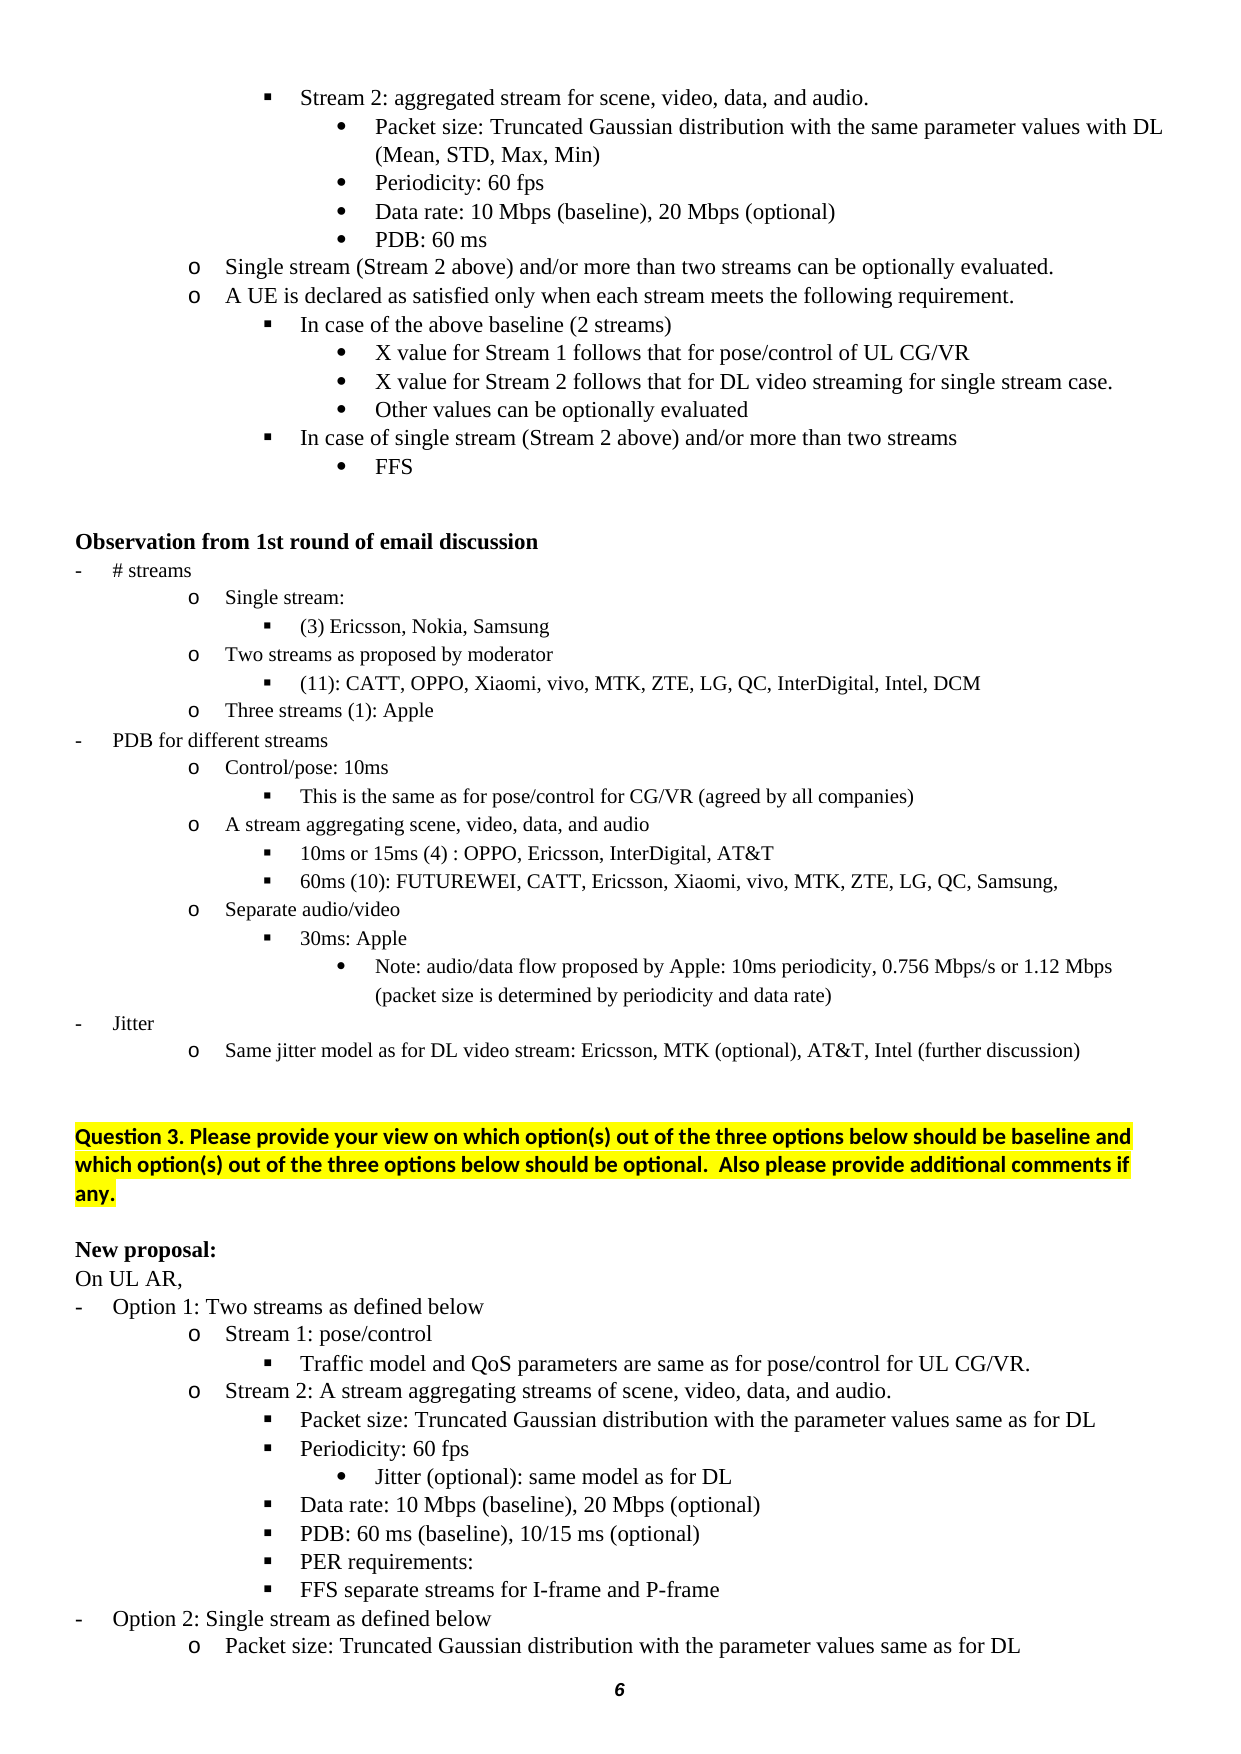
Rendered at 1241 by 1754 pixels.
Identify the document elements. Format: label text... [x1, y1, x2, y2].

list Single stream: [187, 584, 1165, 612]
list Option 1: Two streams as defined below [75, 1292, 1165, 1321]
list Packet size: Truncated Gaussian distribution with the parameter values same as for DL [187, 1632, 1165, 1661]
list Stream 2: A stream aggregating streams of scene, video, data, and audio. [187, 1377, 1165, 1406]
list FFS [337, 452, 1165, 480]
list X value for Stream 1 follows that for pose/control of UL CG/VR [337, 338, 1165, 367]
list Packet size: Truncated Gaussian distribution with the same parameter values with DL (Mean, STD, Max, Min) [337, 112, 1165, 168]
list 60ms (10): FUTUREWEI, CATT, Ericsson, Xiaomi, vivo, MTK, ZTE, LG, QC, Samsung, [262, 867, 1165, 896]
list Option 2: Single stream as defined below [75, 1604, 1165, 1632]
list Separate audio/video [187, 896, 1165, 924]
list In case of the above baseline (2 streams) [262, 310, 1165, 338]
list PER requirements: [262, 1547, 1165, 1576]
list Traffic model and QoS parameters are same as for pose/control for UL CG/VR. [262, 1349, 1165, 1377]
list Same jitter model as for DL video stream: Ericsson, MTK (optional), AT&T, Intel (further discussion) [187, 1037, 1165, 1066]
list (3) Ericsson, Nokia, Samsung [262, 612, 1165, 641]
text New proposal: [75, 1236, 1165, 1264]
list Periodicity: 60 fps [262, 1434, 1165, 1462]
list 30ms: Apple [262, 924, 1165, 952]
list In case of single stream (Stream 2 above) and/or more than two streams [262, 423, 1165, 452]
list Single stream (Stream 2 above) and/or more than two streams can be optionally evaluated. [187, 253, 1165, 282]
list Jitter (optional): same model as for DL [337, 1462, 1165, 1491]
list Note: audio/data flow proposed by Apple: 10ms periodicity, 0.756 Mbps/s or 1.12 Mbps (packet size is determined by periodicity and data rate) [337, 952, 1165, 1009]
list Three streams (1): Apple [187, 697, 1165, 726]
list Stream 1: pose/control [187, 1321, 1165, 1349]
list # streams [75, 556, 1165, 584]
list Jitter [75, 1009, 1165, 1037]
list Data rate: 10 Mbps (baseline), 20 Mbps (optional) [262, 1491, 1165, 1519]
list PDB: 60 ms [337, 225, 1165, 253]
list Control/pose: 10ms [187, 754, 1165, 782]
list A UE is declared as satisfied only when each stream meets the following requirement. [187, 282, 1165, 310]
list Periodicity: 60 fps [337, 168, 1165, 197]
list PDB for different streams [75, 726, 1165, 754]
list X value for Stream 2 follows that for DL video streaming for single stream case. [337, 367, 1165, 395]
list Other values can be optionally evaluated [337, 395, 1165, 423]
list FFS separate streams for I-frame and P-frame [262, 1576, 1165, 1604]
list This is the same as for pose/control for CG/VR (agreed by all companies) [262, 782, 1165, 811]
list (11): CATT, OPPO, Xiaomi, vivo, MTK, ZTE, LG, QC, InterDigital, Intel, DCM [262, 669, 1165, 697]
list Two streams as proposed by moderator [187, 641, 1165, 669]
list Stream 2: aggregated stream for scene, video, data, and audio. [262, 83, 1165, 112]
text On UL AR, [75, 1264, 1165, 1292]
text Question 3. Please provide your view on which option(s) out of the three options below should be baseline and which option(s) out of the three options below should be optional. Also please provide additional comments if any. [75, 1122, 1165, 1207]
list Packet size: Truncated Gaussian distribution with the parameter values same as for DL [262, 1406, 1165, 1434]
list A stream aggregating scene, video, data, and audio [187, 811, 1165, 839]
list Data rate: 10 Mbps (baseline), 20 Mbps (optional) [337, 197, 1165, 225]
list 10ms or 15ms (4) : OPPO, Ericsson, InterDigital, AT&T [262, 839, 1165, 867]
text Observation from 1st round of email discussion [75, 527, 1165, 556]
list PDB: 60 ms (baseline), 10/15 ms (optional) [262, 1519, 1165, 1547]
